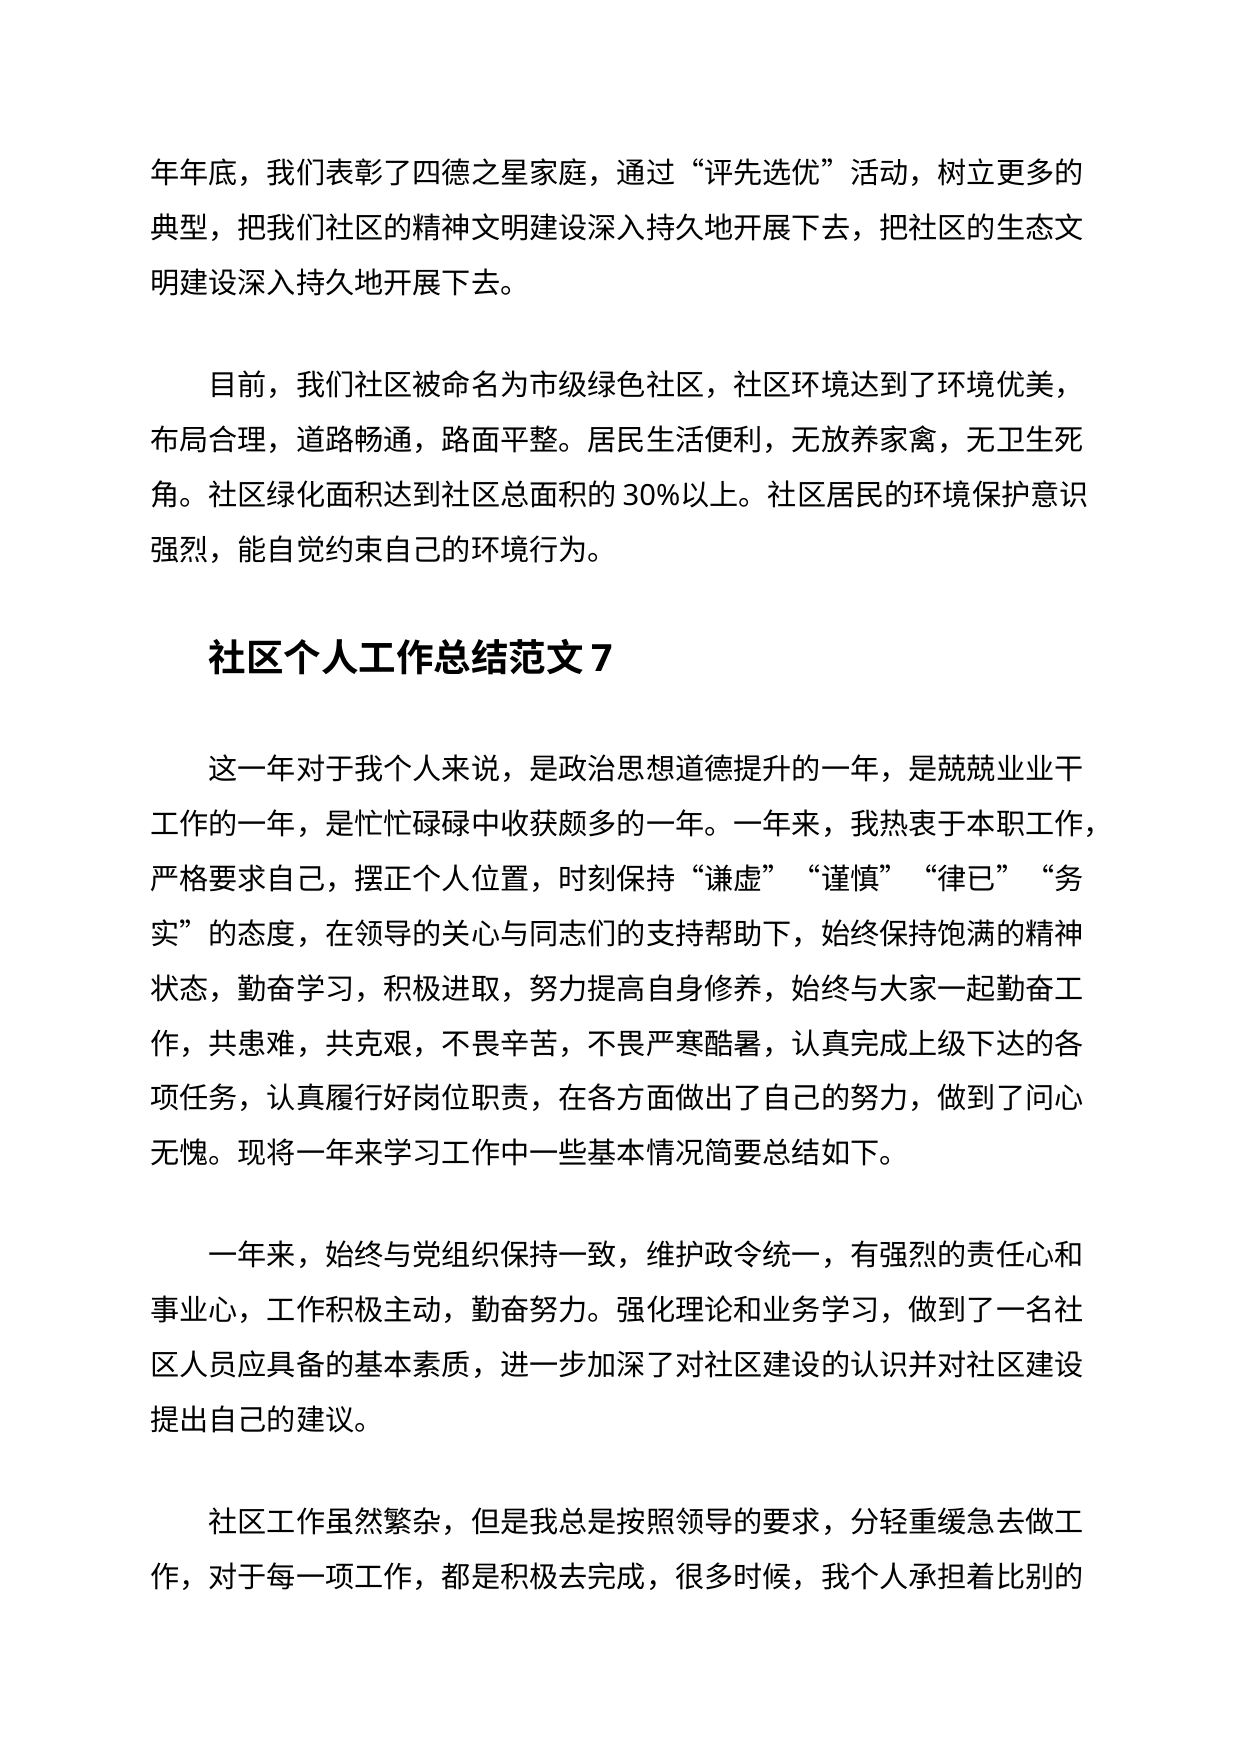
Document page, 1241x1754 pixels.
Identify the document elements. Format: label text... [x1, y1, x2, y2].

text 这一年对于我个人来说，是政治思想道德提升的一年，是兢兢业业干工作的一年，是忙忙碌碌中收获颇多的一年。一年来，我热衷于本职工作，严格要求自己，摆正个人位置，时刻保持“谦虚”“谨慎”“律已”“务实”的态度，在领导的关心与同志们的支持帮助下，始终保持饱满的精神状态，勤奋学习，积极进取，努力提高自身修养，始终与大家一起勤奋工作，共患难，共克艰，不畏辛苦，不畏严寒酷暑，认真完成上级下达的各项任务，认真履行好岗位职责，在各方面做出了自己的努力，做到了问心无愧。现将一年来学习工作中一些基本情况简要总结如下。 [150, 746, 1090, 1172]
text 目前，我们社区被命名为市级绿色社区，社区环境达到了环境优美，布局合理，道路畅通，路面平整。居民生活便利，无放养家禽，无卫生死角。社区绿化面积达到社区总面积的30%以上。社区居民的环境保护意识强烈，能自觉约束自己的环境行为。 [150, 362, 1090, 569]
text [150, 1498, 1090, 1595]
text 社区个人工作总结范文7 [150, 628, 1090, 683]
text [150, 150, 1090, 302]
text 一年来，始终与党组织保持一致，维护政令统一，有强烈的责任心和事业心，工作积极主动，勤奋努力。强化理论和业务学习，做到了一名社区人员应具备的基本素质，进一步加深了对社区建设的认识并对社区建设提出自己的建议。 [150, 1232, 1090, 1439]
